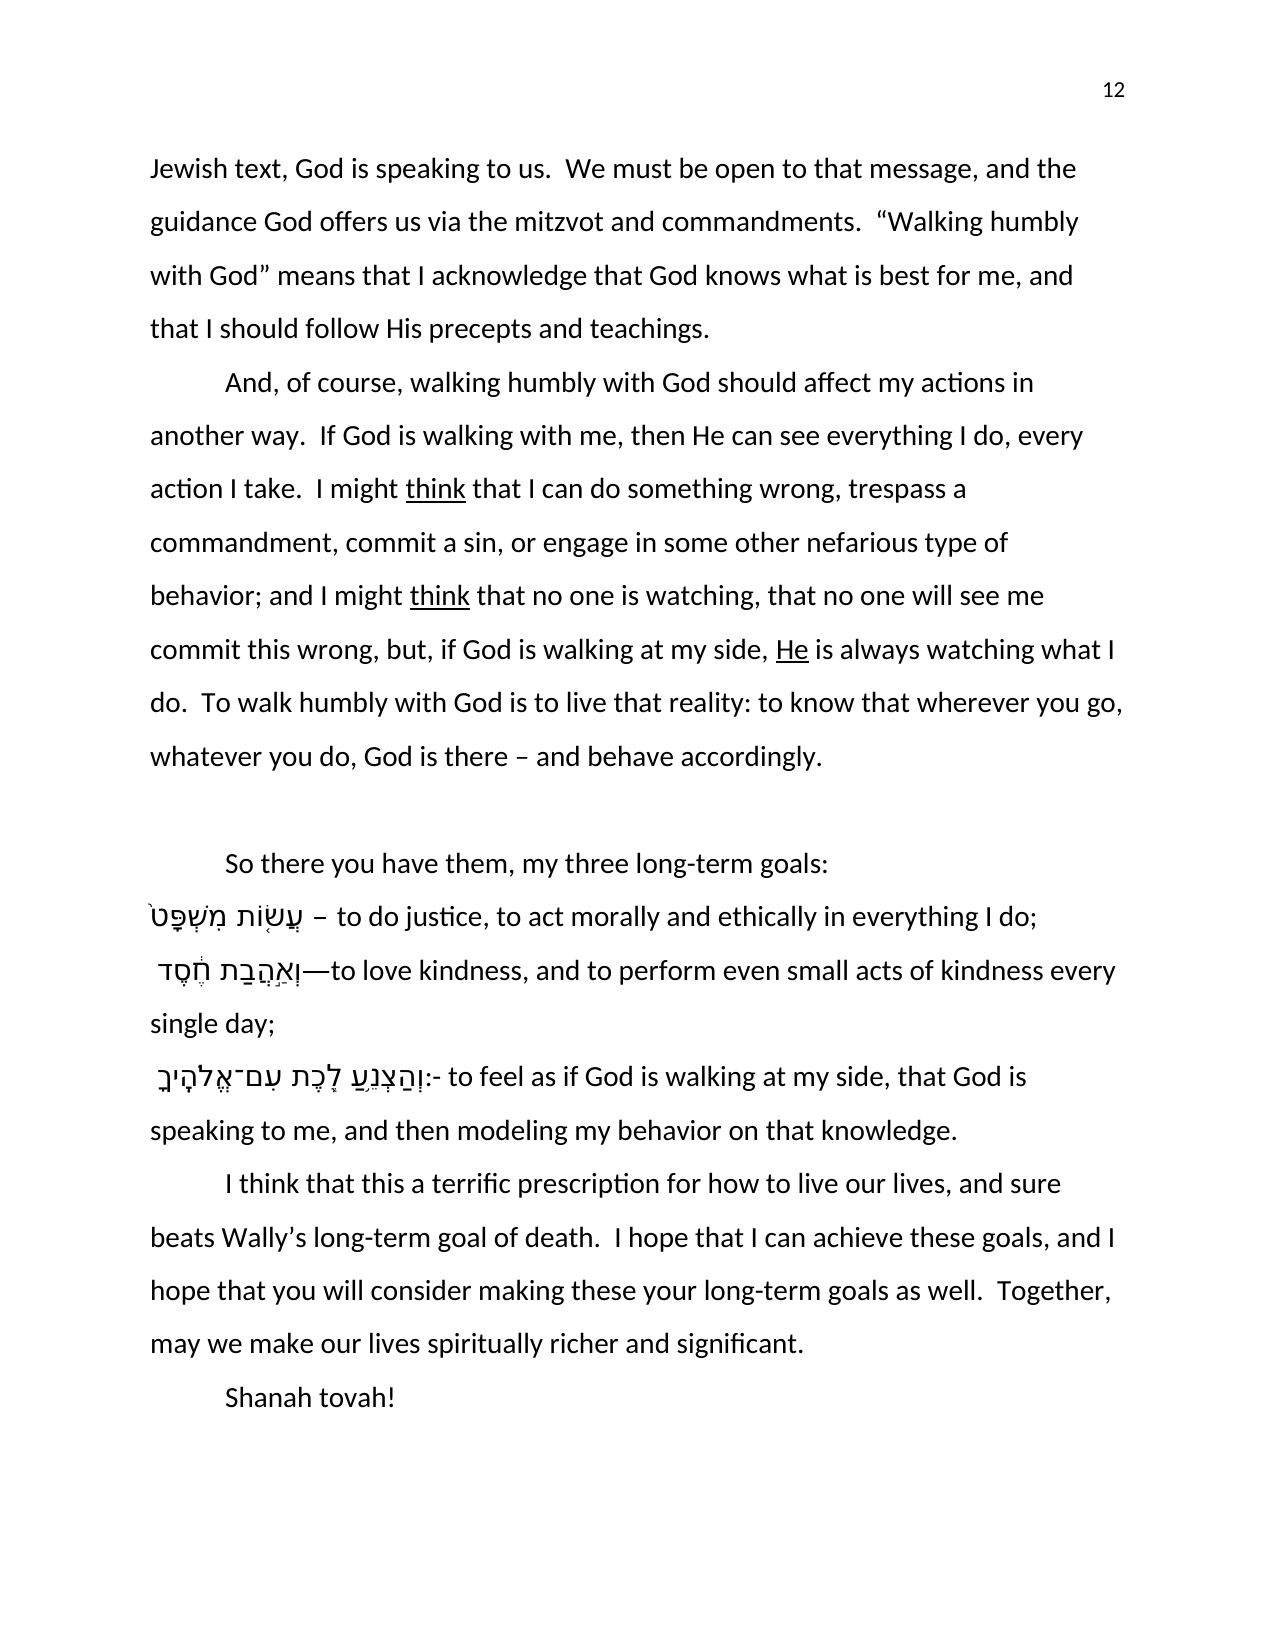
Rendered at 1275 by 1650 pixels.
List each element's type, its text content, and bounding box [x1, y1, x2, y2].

text Shanah tovah! [150, 1379, 1125, 1415]
text And, of course, walking humbly with God should affect my actions in another way. If God is walking with me, then He can see everything I do, every action I take. I might think that I can do something wrong, trespass a commandment, commit a sin, or engage in some other nefarious type of behavior; and I might think that no one is watching, that no one will see me commit this wrong, but, if God is walking at my side, He is always watching what I do. To walk humbly with God is to live that reality: to know that wherever you go, whatever you do, God is there – and behave accordingly. [150, 364, 1125, 773]
text וְאַ֣הֲבַת חֶ֔סֶד—to love kindness, and to perform even small acts of kindness every single day; [150, 952, 1125, 1041]
text וְהַצְנֵ֥עַ לֶ֖כֶת עִם־אֱלֹהֶֽיךָ:- to feel as if God is walking at my side, that God is speaking to me, and then modeling my behavior on that knowledge. [150, 1058, 1125, 1147]
text עֲשׂ֤וֹת מִשְׁפָּט֙ – to do justice, to act morally and ethically in everything I do; [150, 898, 1125, 934]
text I think that this a terrific prescription for how to live our lives, and sure beats Wally’s long-term goal of death. I hope that I can achieve these goals, and I hope that you will consider making these your long-term goals as well. Together, may we make our lives spiritually richer and significant. [150, 1165, 1125, 1361]
text So there you have them, my three long-term goals: [150, 845, 1125, 880]
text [150, 150, 1125, 346]
